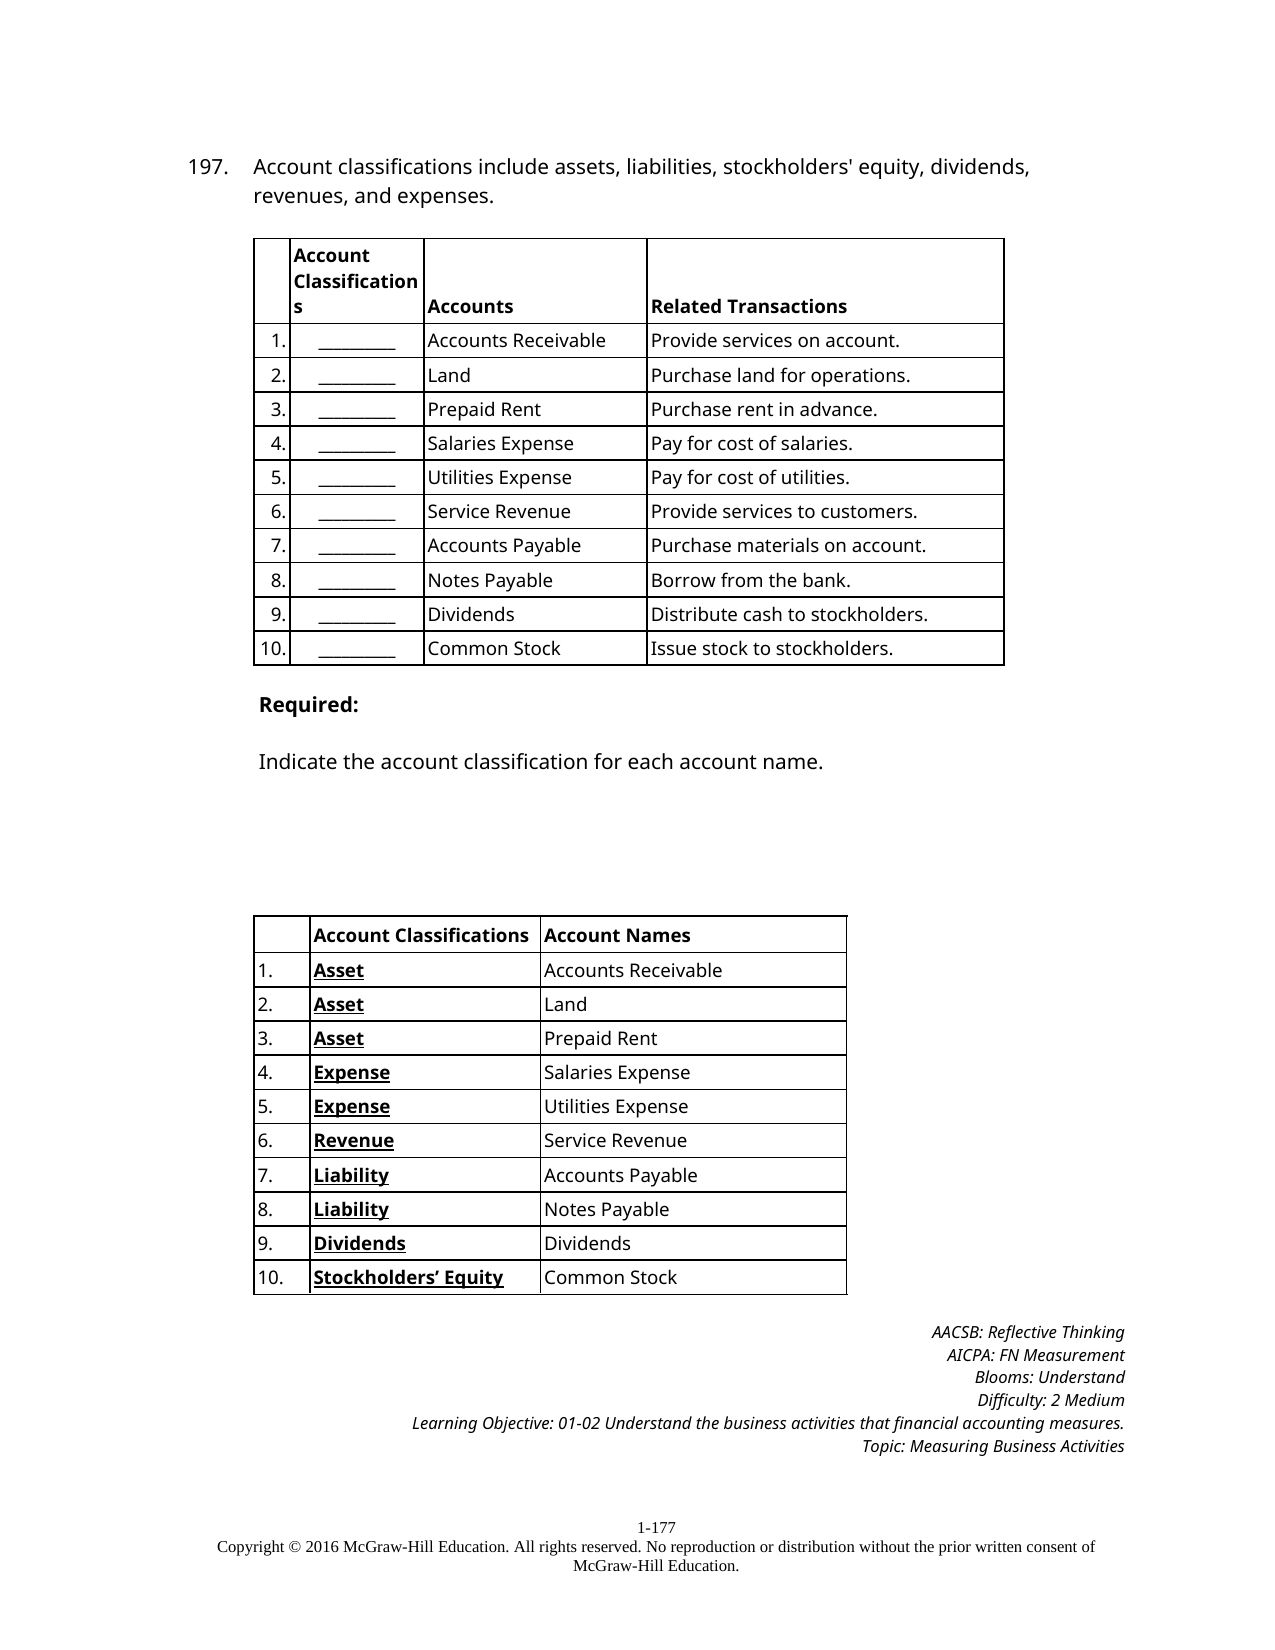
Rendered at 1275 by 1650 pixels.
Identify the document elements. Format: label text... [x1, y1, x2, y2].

table_header Account classifications include assets, liabilities, stockholders' equity, dividends, revenues, and expenses. Required: Indicate the account classification for each account name. [253, 153, 1125, 1295]
table_header AACSB: Reflective Thinking AICPA: FN Measurement Blooms: Understand Difficulty: 2 Medium Learning Objective: 01-02 Understand the business activities that financial accounting measures. Topic: Measuring Business Activities [188, 1321, 1125, 1485]
table_header 197. [188, 153, 253, 1295]
